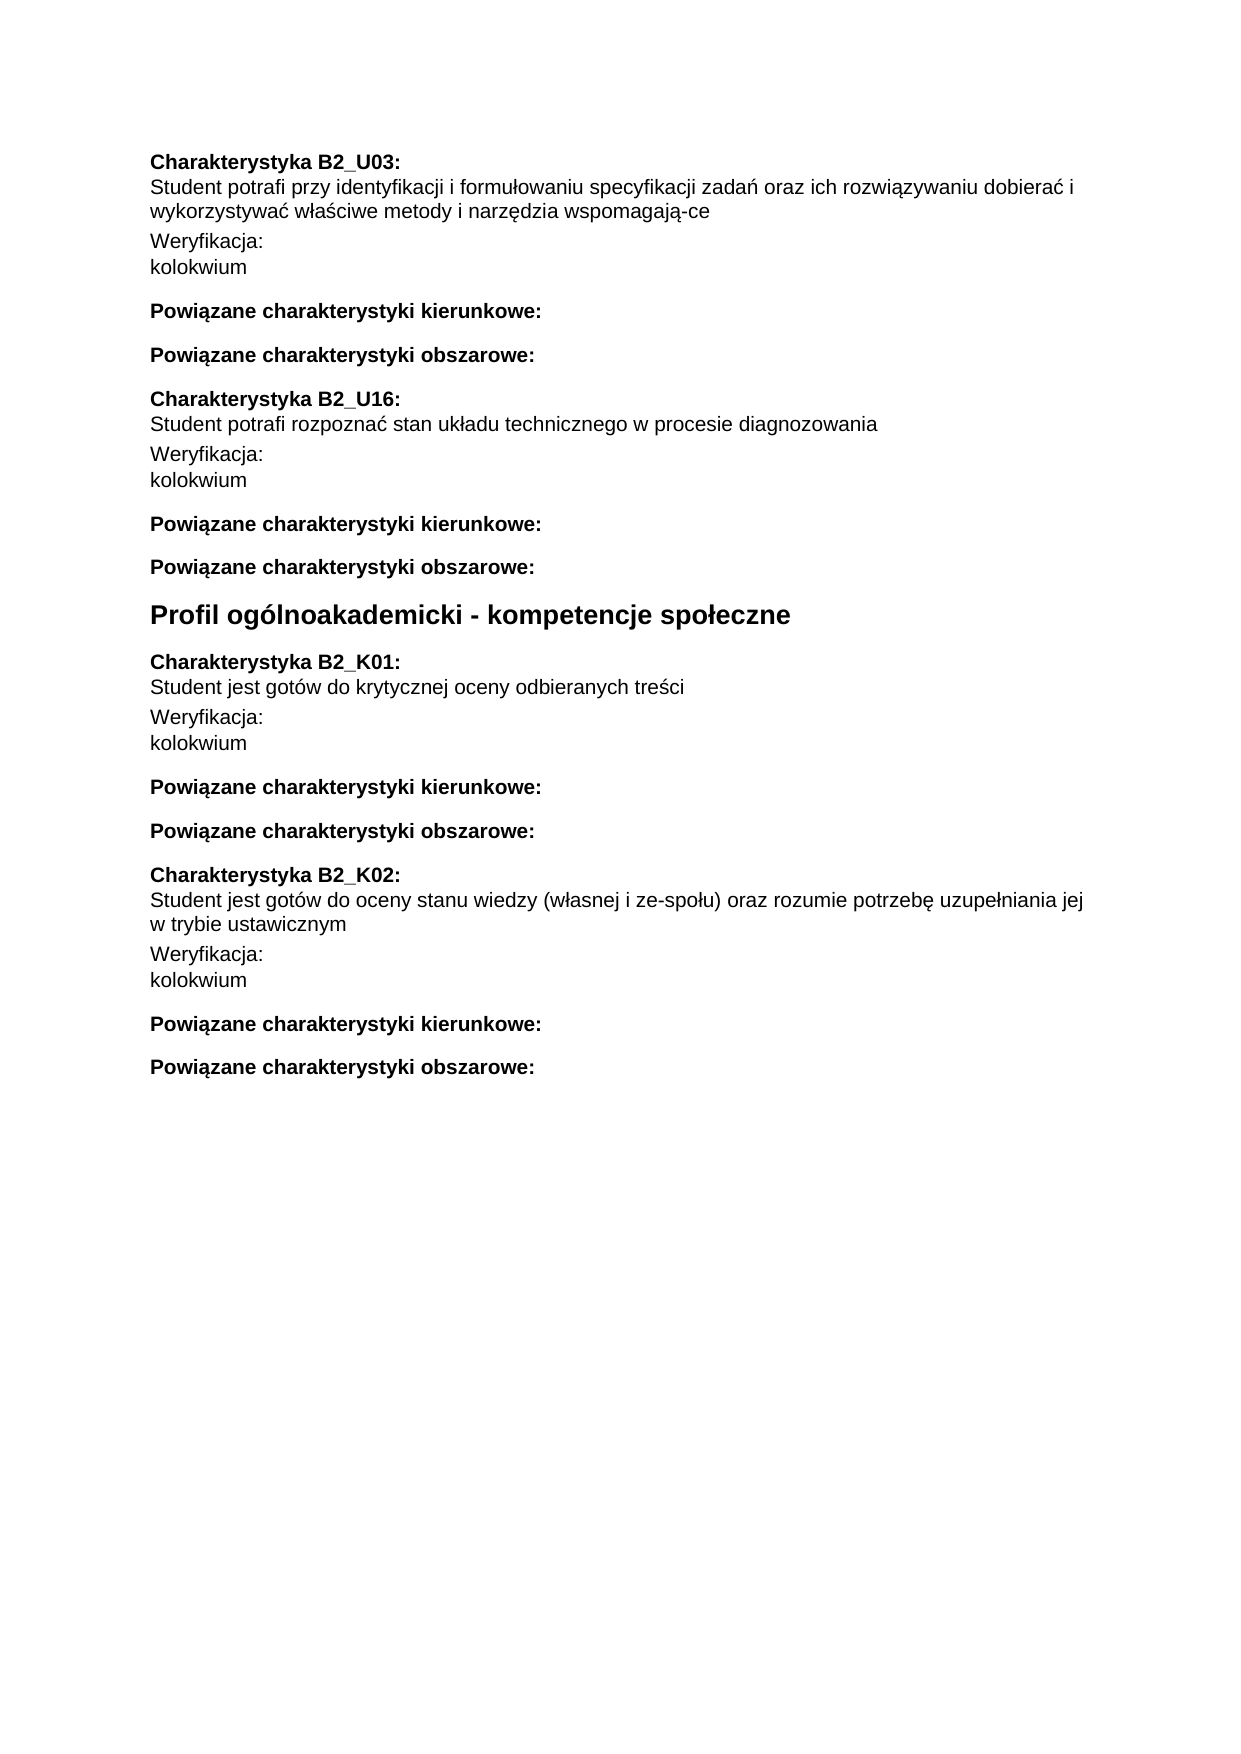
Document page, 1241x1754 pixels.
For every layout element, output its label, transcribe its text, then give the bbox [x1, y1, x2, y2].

text Powiązane charakterystyki obszarowe: [150, 343, 1090, 367]
text kolokwium [150, 968, 1090, 992]
text Student jest gotów do oceny stanu wiedzy (własnej i ze-społu) oraz rozumie potrzebę uzupełniania jej w trybie ustawicznym [150, 887, 1090, 935]
text Powiązane charakterystyki obszarowe: [150, 819, 1090, 843]
text Powiązane charakterystyki obszarowe: [150, 1055, 1090, 1079]
text Charakterystyka B2_K01: [150, 650, 1090, 674]
text Charakterystyka B2_U16: [150, 386, 1090, 410]
text Student potrafi przy identyfikacji i formułowaniu specyfikacji zadań oraz ich rozwiązywaniu dobierać i wykorzystywać właściwe metody i narzędzia wspomagają-ce [150, 175, 1090, 223]
text Powiązane charakterystyki kierunkowe: [150, 511, 1090, 535]
text Student jest gotów do krytycznej oceny odbieranych treści [150, 675, 1090, 699]
text Powiązane charakterystyki obszarowe: [150, 555, 1090, 579]
text kolokwium [150, 255, 1090, 279]
text Charakterystyka B2_K02: [150, 862, 1090, 886]
text Weryfikacja: [150, 229, 1090, 253]
text kolokwium [150, 731, 1090, 755]
text kolokwium [150, 468, 1090, 492]
text Charakterystyka B2_U03: [150, 150, 1090, 174]
text Weryfikacja: [150, 705, 1090, 729]
text Powiązane charakterystyki kierunkowe: [150, 775, 1090, 799]
text Powiązane charakterystyki kierunkowe: [150, 1011, 1090, 1035]
text Weryfikacja: [150, 942, 1090, 966]
text Student potrafi rozpoznać stan układu technicznego w procesie diagnozowania [150, 411, 1090, 435]
text Weryfikacja: [150, 442, 1090, 466]
subtitle Profil ogólnoakademicki - kompetencje społeczne [150, 599, 1090, 630]
text Powiązane charakterystyki kierunkowe: [150, 299, 1090, 323]
